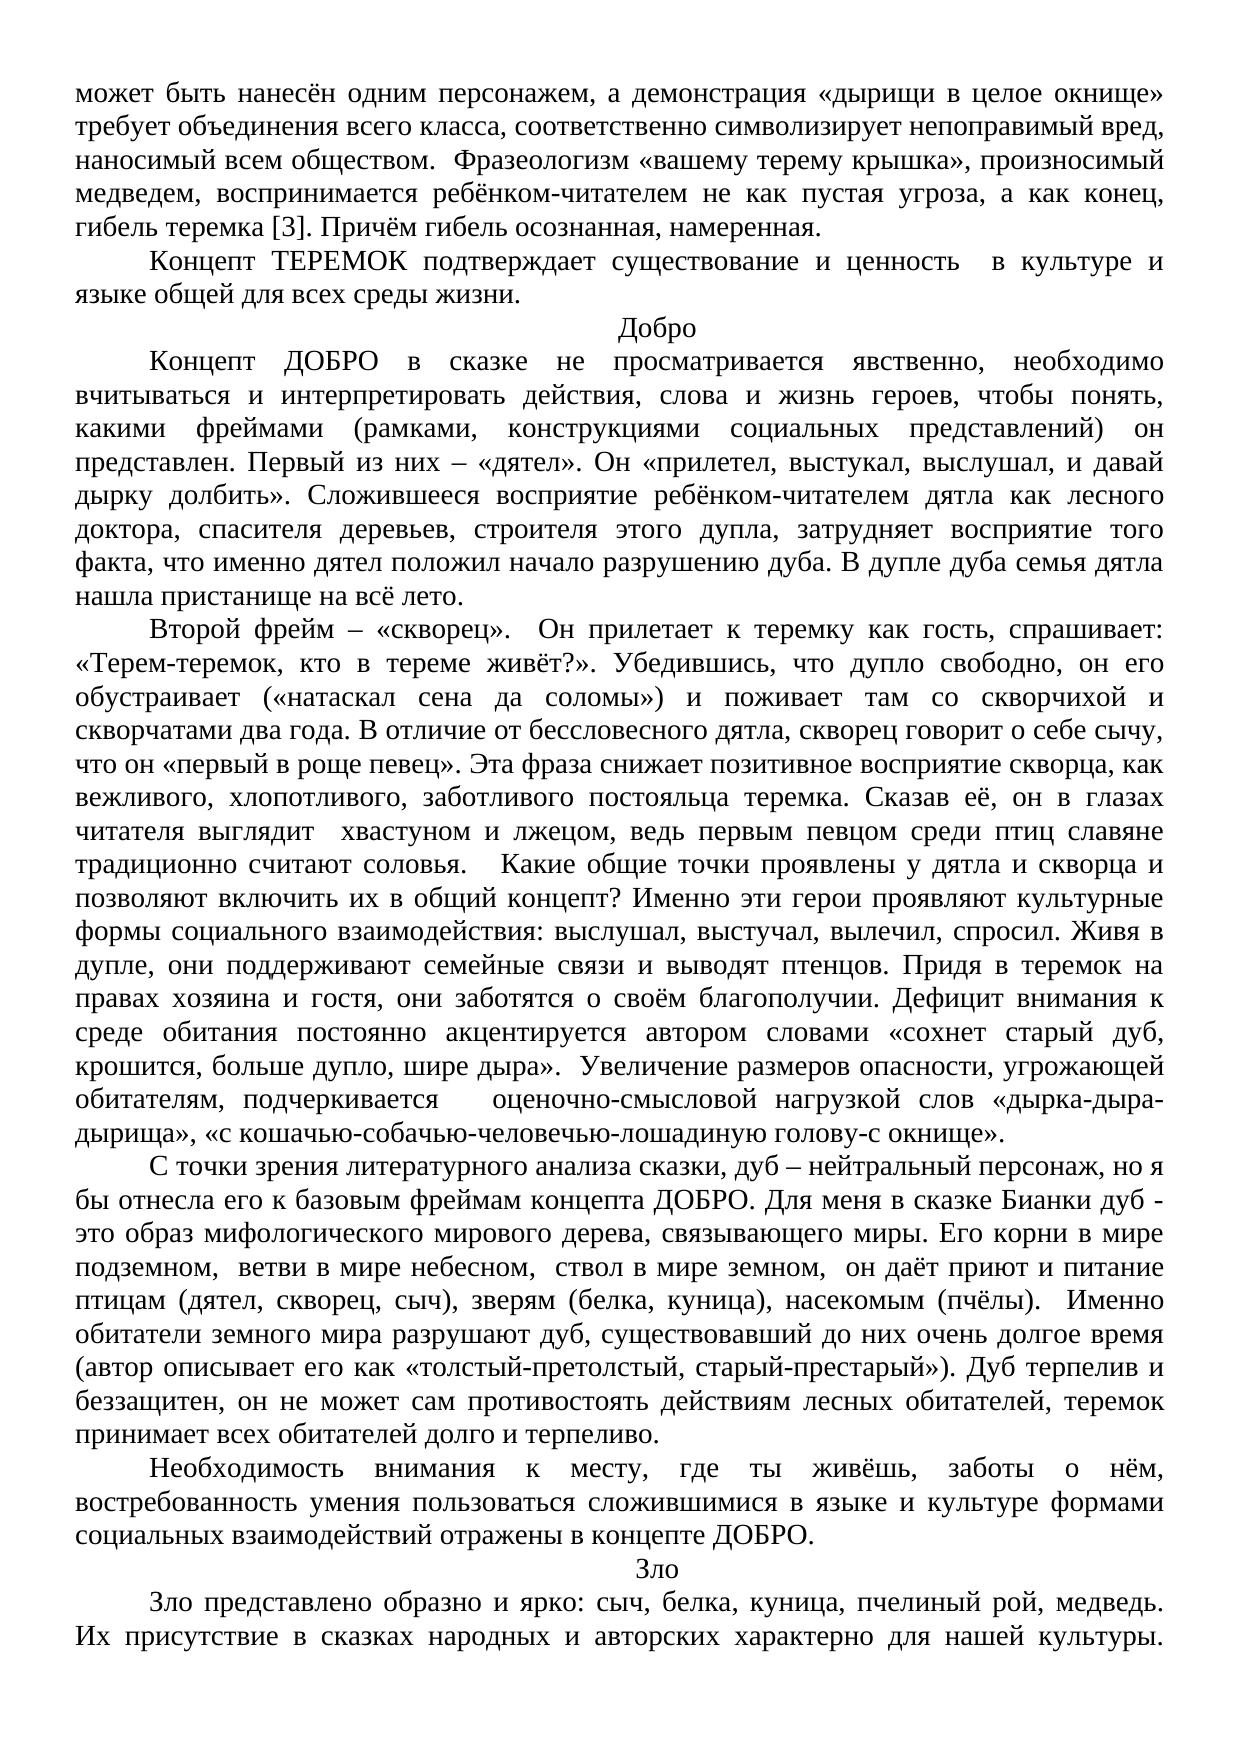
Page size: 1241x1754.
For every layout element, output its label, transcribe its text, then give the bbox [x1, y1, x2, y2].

text С точки зрения литературного анализа сказки, дуб – нейтральный персонаж, но я бы отнесла его к базовым фреймам концепта ДОБРО. Для меня в сказке Бианки дуб - это образ мифологического мирового дерева, связывающего миры. Его корни в мире подземном, ветви в мире небесном, ствол в мире земном, он даёт приют и питание птицам (дятел, скворец, сыч), зверям (белка, куница), насекомым (пчёлы). Именно обитатели земного мира разрушают дуб, существовавший до них очень долгое время (автор описывает его как «толстый-претолстый, старый-престарый»). Дуб терпелив и беззащитен, он не может сам противостоять действиям лесных обитателей, теремок принимает всех обитателей долго и терпеливо. [75, 1148, 1165, 1450]
text Концепт ТЕРЕМОК подтверждает существование и ценность в культуре и языке общей для всех среды жизни. [75, 243, 1165, 310]
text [75, 75, 1165, 243]
text Концепт ДОБРО в сказке не просматривается явственно, необходимо вчитываться и интерпретировать действия, слова и жизнь героев, чтобы понять, какими фреймами (рамками, конструкциями социальных представлений) он представлен. Первый из них – «дятел». Он «прилетел, выстукал, выслушал, и давай дырку долбить». Сложившееся восприятие ребёнком-читателем дятла как лесного доктора, спасителя деревьев, строителя этого дупла, затрудняет восприятие того факта, что именно дятел положил начало разрушению дуба. В дупле дуба семья дятла нашла пристанище на всё лето. [75, 343, 1165, 612]
text Второй фрейм – «скворец». Он прилетает к теремку как гость, спрашивает: «Терем-теремок, кто в тереме живёт?». Убедившись, что дупло свободно, он его обустраивает («натаскал сена да соломы») и поживает там со скворчихой и скворчатами два года. В отличие от бессловесного дятла, скворец говорит о себе сычу, что он «первый в роще певец». Эта фраза снижает позитивное восприятие скворца, как вежливого, хлопотливого, заботливого постояльца теремка. Сказав её, он в глазах читателя выглядит хвастуном и лжецом, ведь первым певцом среди птиц славяне традиционно считают соловья. Какие общие точки проявлены у дятла и скворца и позволяют включить их в общий концепт? Именно эти герои проявляют культурные формы социального взаимодействия: выслушал, выстучал, вылечил, спросил. Живя в дупле, они поддерживают семейные связи и выводят птенцов. Придя в теремок на правах хозяина и гостя, они заботятся о своём благополучии. Дефицит внимания к среде обитания постоянно акцентируется автором словами «сохнет старый дуб, крошится, больше дупло, шире дыра». Увеличение размеров опасности, угрожающей обитателям, подчеркивается оценочно-смысловой нагрузкой слов «дырка-дыра-дырища», «с кошачью-собачью-человечью-лошадиную голову-с окнище». [75, 612, 1165, 1148]
text Зло [75, 1551, 1165, 1584]
text Необходимость внимания к месту, где ты живёшь, заботы о нём, востребованность умения пользоваться сложившимися в языке и культуре формами социальных взаимодействий отражены в концепте ДОБРО. [75, 1450, 1165, 1551]
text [75, 1584, 1165, 1651]
text Добро [75, 310, 1165, 343]
